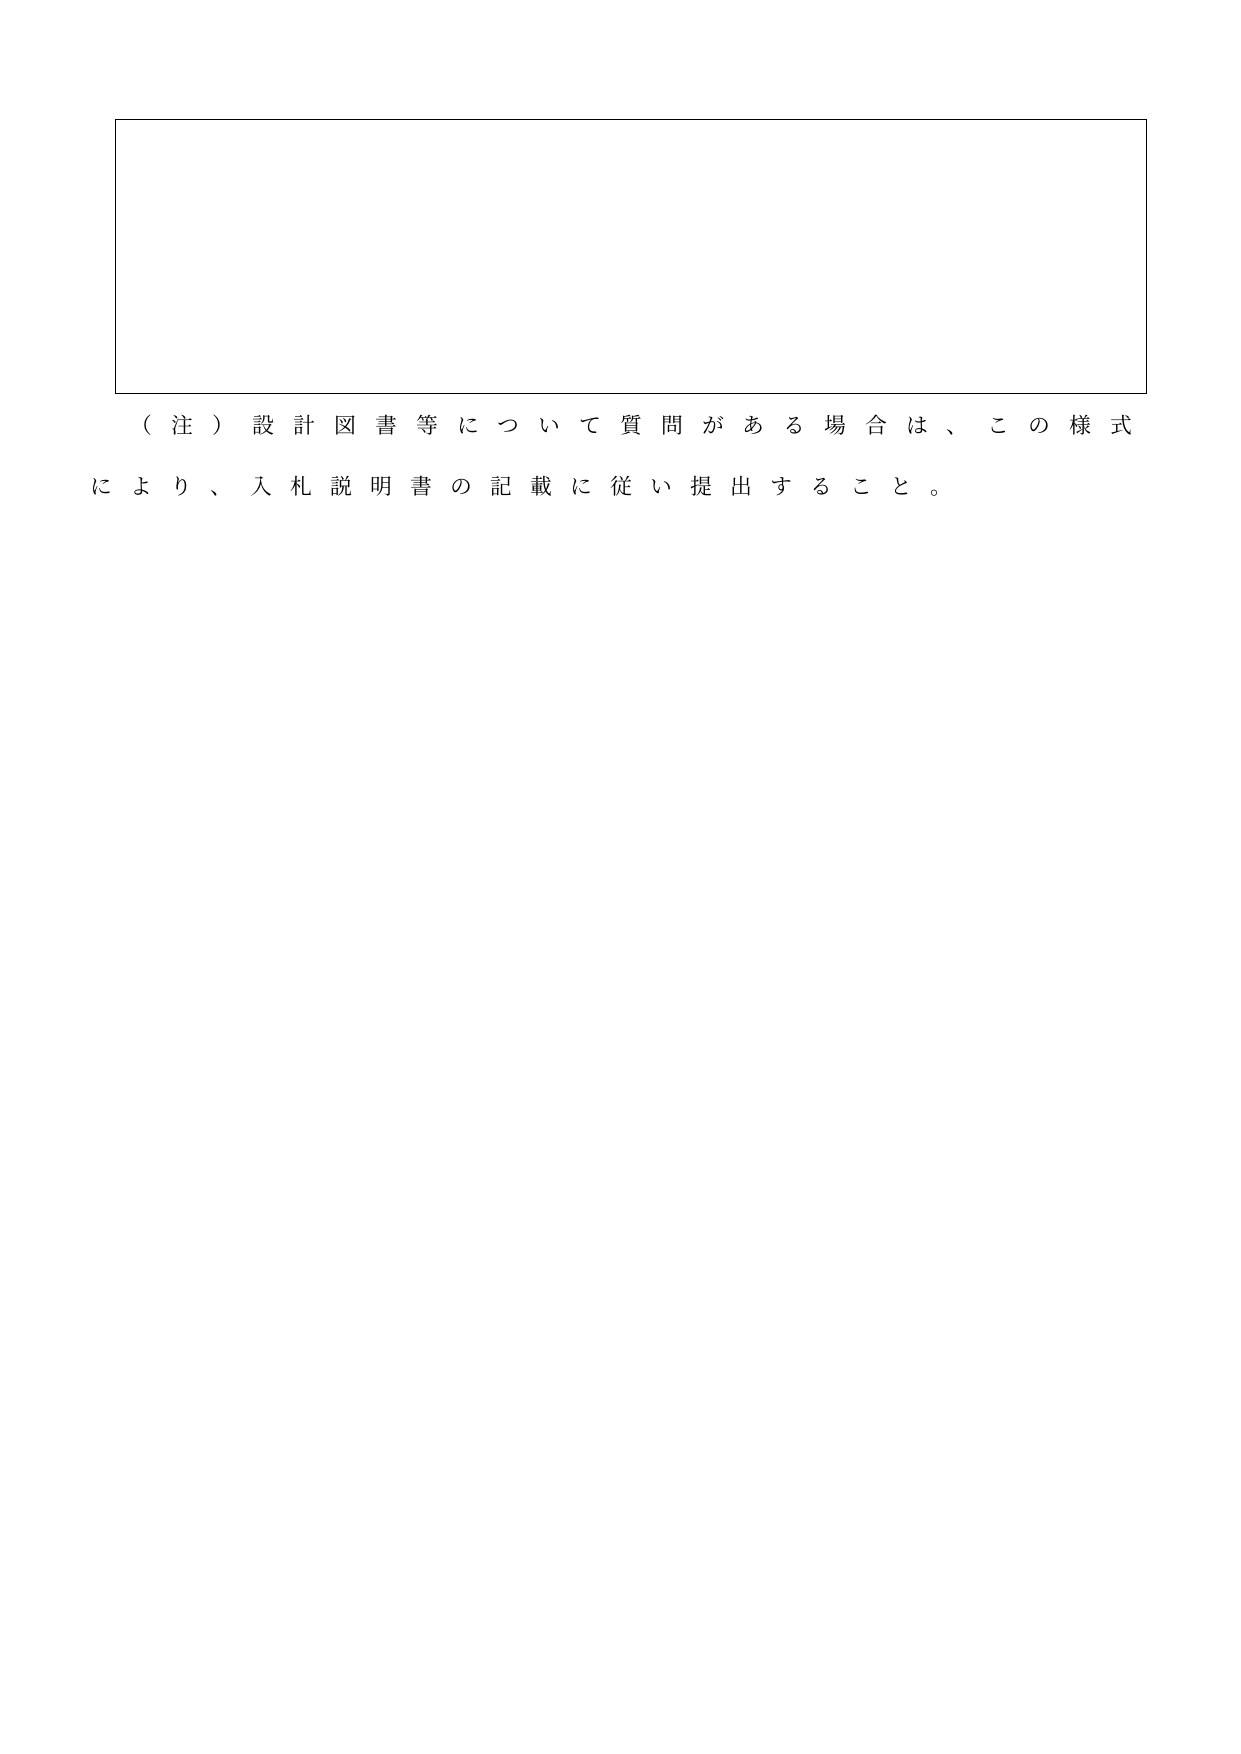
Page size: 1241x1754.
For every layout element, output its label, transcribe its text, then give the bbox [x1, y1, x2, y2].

text （注）設計図書等について質問がある場合は、この様式により、入札説明書の記載に従い提出すること。 [90, 394, 1150, 515]
table_cell [116, 120, 1146, 393]
